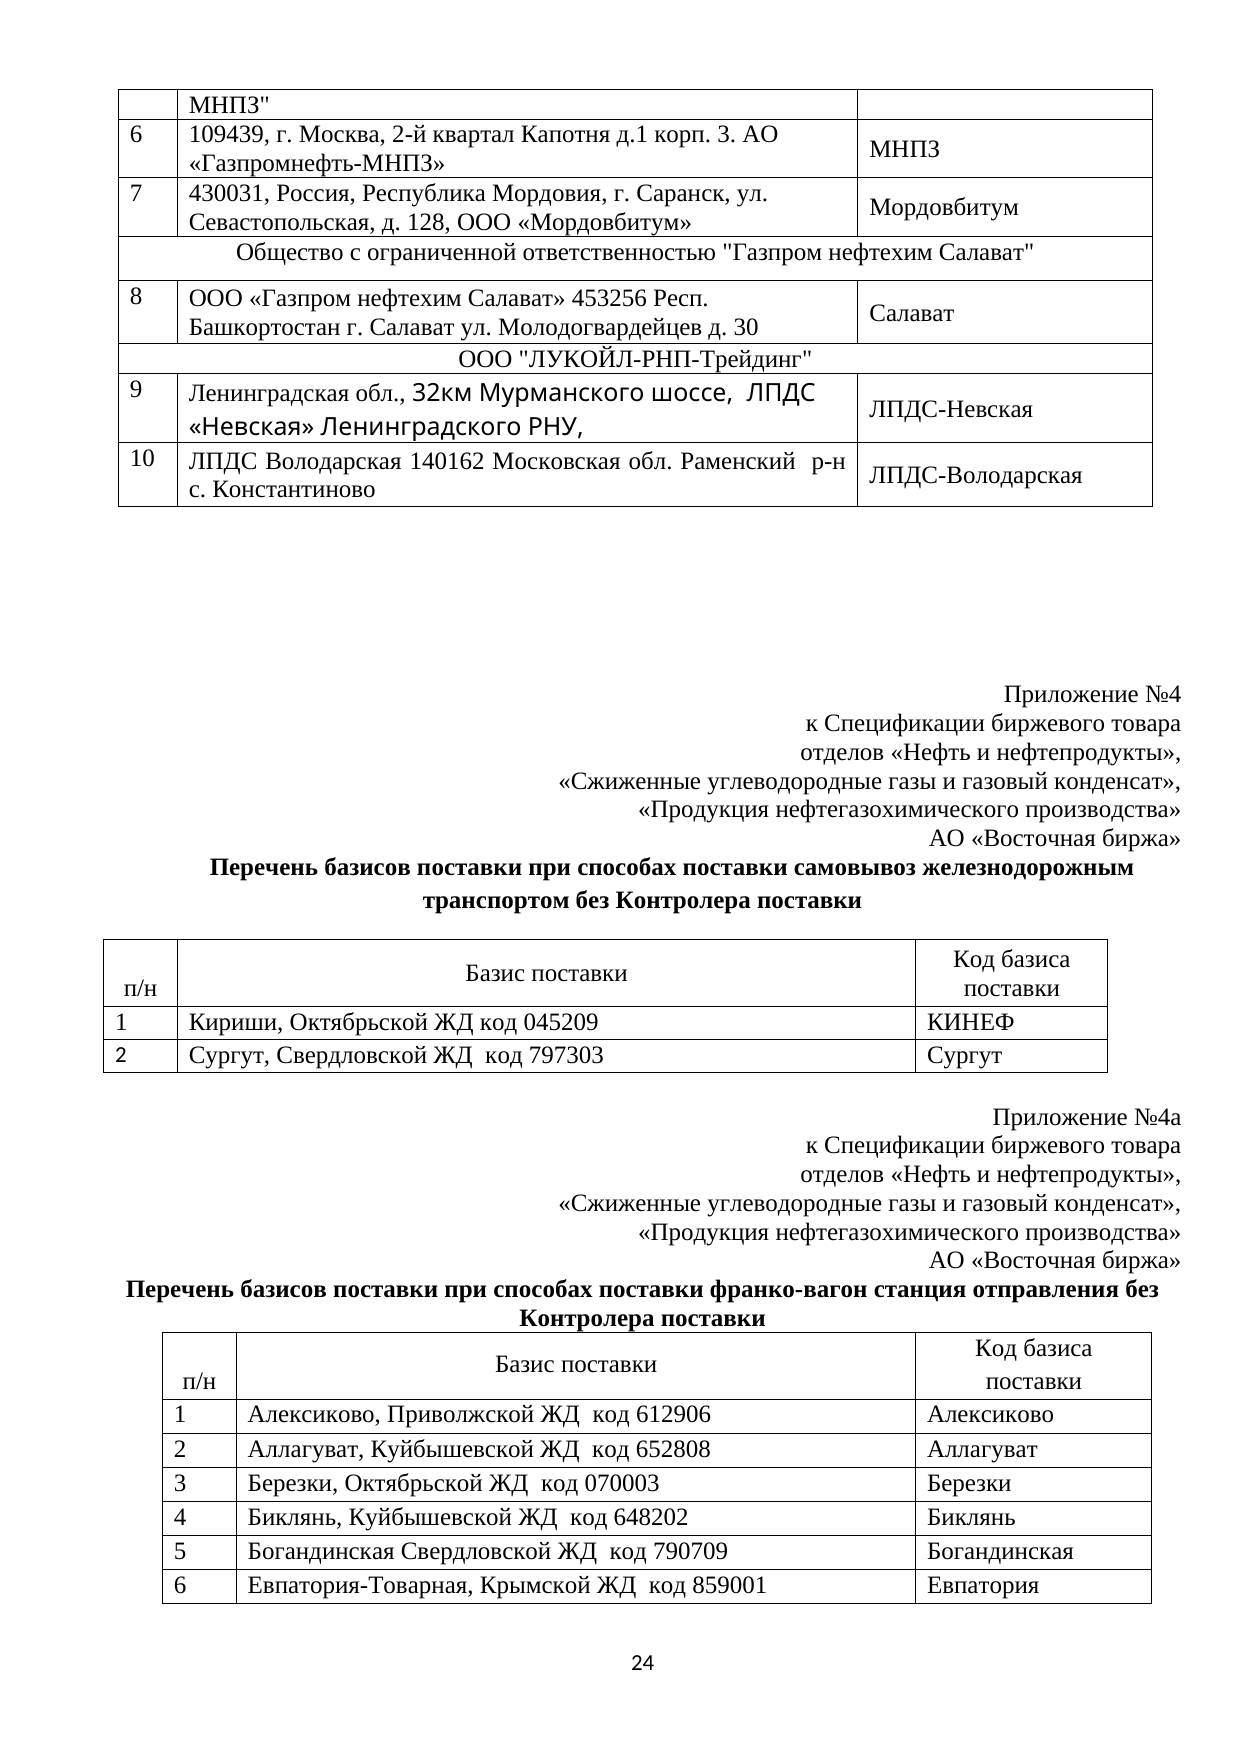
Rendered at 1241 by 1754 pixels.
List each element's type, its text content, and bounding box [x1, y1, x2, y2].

text АО «Восточная биржа» [103, 1246, 1181, 1274]
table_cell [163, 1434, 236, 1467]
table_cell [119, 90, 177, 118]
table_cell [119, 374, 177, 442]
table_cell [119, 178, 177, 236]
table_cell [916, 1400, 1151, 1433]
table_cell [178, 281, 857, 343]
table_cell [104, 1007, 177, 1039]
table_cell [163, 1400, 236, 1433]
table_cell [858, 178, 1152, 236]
text к Спецификации биржевого товара [103, 1131, 1181, 1159]
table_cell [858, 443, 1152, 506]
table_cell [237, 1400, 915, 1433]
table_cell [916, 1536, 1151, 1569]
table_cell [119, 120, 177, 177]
text Перечень базисов поставки при способах поставки франко-вагон станция отправления без Контролера поставки [103, 1274, 1181, 1332]
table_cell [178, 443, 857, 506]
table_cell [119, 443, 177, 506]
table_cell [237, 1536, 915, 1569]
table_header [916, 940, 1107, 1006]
text АО «Восточная биржа» [103, 823, 1181, 852]
text Перечень базисов поставки при способах поставки самовывоз железнодорожным транспортом без Контролера поставки [103, 852, 1181, 914]
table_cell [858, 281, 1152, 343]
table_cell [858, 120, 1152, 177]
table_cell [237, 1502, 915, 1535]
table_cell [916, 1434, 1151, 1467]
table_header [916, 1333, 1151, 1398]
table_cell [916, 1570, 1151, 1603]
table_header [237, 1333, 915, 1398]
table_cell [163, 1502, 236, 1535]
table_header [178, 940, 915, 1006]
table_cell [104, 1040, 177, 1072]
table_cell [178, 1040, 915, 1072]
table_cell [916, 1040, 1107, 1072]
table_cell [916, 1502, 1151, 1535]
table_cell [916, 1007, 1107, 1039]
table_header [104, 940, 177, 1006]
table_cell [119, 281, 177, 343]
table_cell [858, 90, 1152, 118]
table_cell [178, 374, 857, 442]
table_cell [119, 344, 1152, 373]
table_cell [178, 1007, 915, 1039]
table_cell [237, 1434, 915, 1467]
text «Продукция нефтегазохимического производства» [103, 1217, 1181, 1246]
text «Сжиженные углеводородные газы и газовый конденсат», [103, 766, 1181, 794]
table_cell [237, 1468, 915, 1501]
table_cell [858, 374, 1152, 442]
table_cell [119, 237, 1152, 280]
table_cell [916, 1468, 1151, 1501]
text к Спецификации биржевого товара [103, 708, 1181, 737]
text «Продукция нефтегазохимического производства» [103, 794, 1181, 823]
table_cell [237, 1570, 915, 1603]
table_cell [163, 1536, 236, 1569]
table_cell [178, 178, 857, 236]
text отделов «Нефть и нефтепродукты», [103, 737, 1181, 766]
text Приложение №4 [103, 679, 1181, 708]
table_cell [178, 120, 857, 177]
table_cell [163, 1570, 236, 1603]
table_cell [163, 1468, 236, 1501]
text отделов «Нефть и нефтепродукты», [103, 1159, 1181, 1188]
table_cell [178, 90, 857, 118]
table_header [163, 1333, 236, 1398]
text Приложение №4а [103, 1102, 1181, 1131]
text «Сжиженные углеводородные газы и газовый конденсат», [103, 1188, 1181, 1217]
